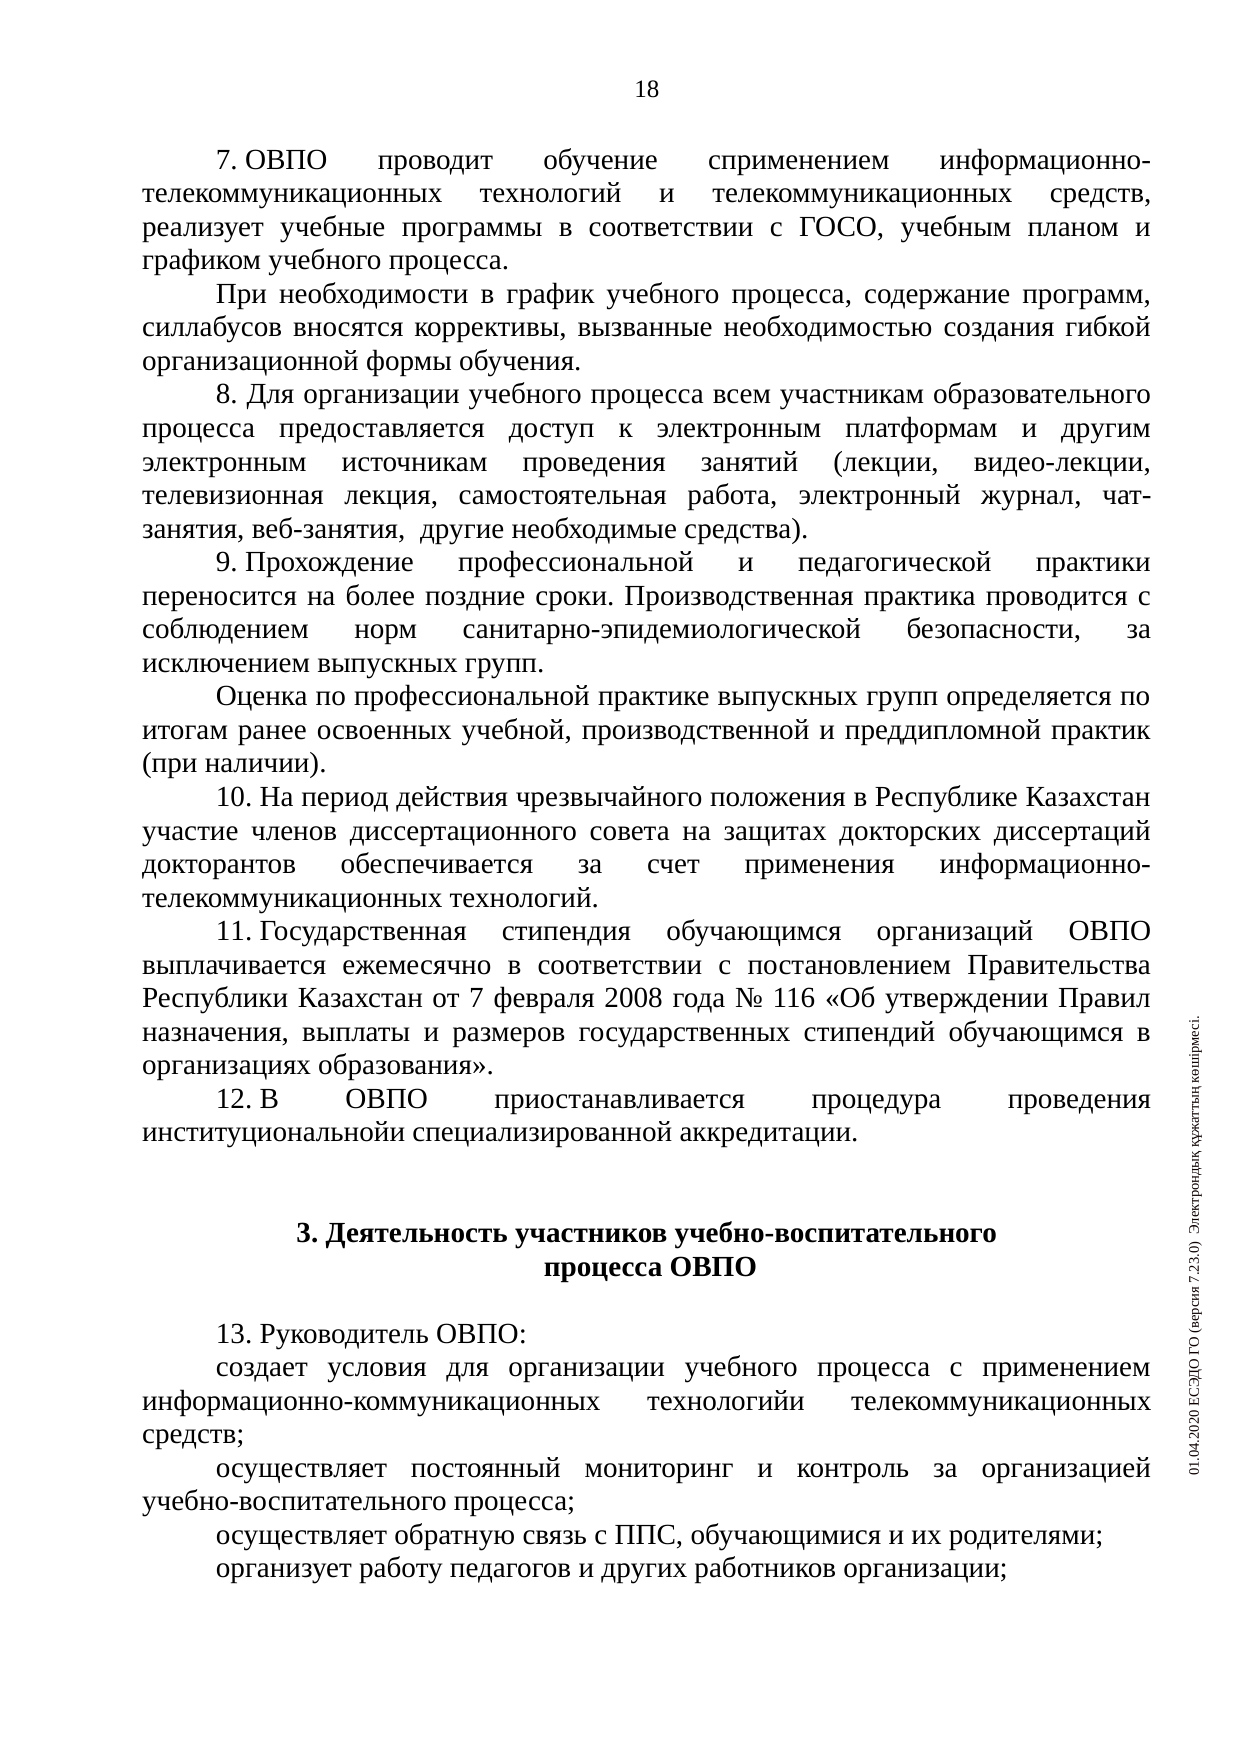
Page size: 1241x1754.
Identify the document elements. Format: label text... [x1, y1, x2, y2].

text 13. Руководитель ОВПО: [142, 1316, 1152, 1349]
text 3. Деятельность участников учебно-воспитательного [142, 1215, 1152, 1249]
text создает условия для организации учебного процесса с применением информационно-коммуникационных технологийи телекоммуникационных средств; [142, 1349, 1152, 1450]
text 9. Прохождение профессиональной и педагогической практики переносится на более поздние сроки. Производственная практика проводится с соблюдением норм санитарно-эпидемиологической безопасности, за исключением выпускных групп. [142, 544, 1152, 678]
text 7. ОВПО проводит обучение сприменением информационно-телекоммуникационных технологий и телекоммуникационных средств, реализует учебные программы в соответствии с ГОСО, учебным планом и графиком учебного процесса. [142, 142, 1152, 276]
text процесса ОВПО [142, 1249, 1152, 1282]
text 8. Для организации учебного процесса всем участникам образовательного процесса предоставляется доступ к электронным платформам и другим электронным источникам проведения занятий (лекции, видео-лекции, телевизионная лекция, самостоятельная работа, электронный журнал, чат-занятия, веб-занятия, другие необходимые средства). [142, 377, 1152, 544]
text организует работу педагогов и других работников организации; [142, 1551, 1152, 1584]
text осуществляет обратную связь с ППС, обучающимися и их родителями; [142, 1517, 1152, 1551]
text 10. На период действия чрезвычайного положения в Республике Казахстан участие членов диссертационного совета на защитах докторских диссертаций докторантов обеспечивается за счет применения информационно-телекоммуникационных технологий. [142, 779, 1152, 913]
text Оценка по профессиональной практике выпускных групп определяется по итогам ранее освоенных учебной, производственной и преддипломной практик (при наличии). [142, 678, 1152, 779]
text При необходимости в график учебного процесса, содержание программ, силлабусов вносятся коррективы, вызванные необходимостью создания гибкой организационной формы обучения. [142, 276, 1152, 377]
text осуществляет постоянный мониторинг и контроль за организацией учебно-воспитательного процесса; [142, 1450, 1152, 1517]
text 12. В ОВПО приостанавливается процедура проведения институциональнойи специализированной аккредитации. [142, 1081, 1152, 1148]
text 11. Государственная стипендия обучающимся организаций ОВПО выплачивается ежемесячно в соответствии с постановлением Правительства Республики Казахстан от 7 февраля 2008 года № 116 «Об утверждении Правил назначения, выплаты и размеров государственных стипендий обучающимся в организациях образования». [142, 913, 1152, 1081]
